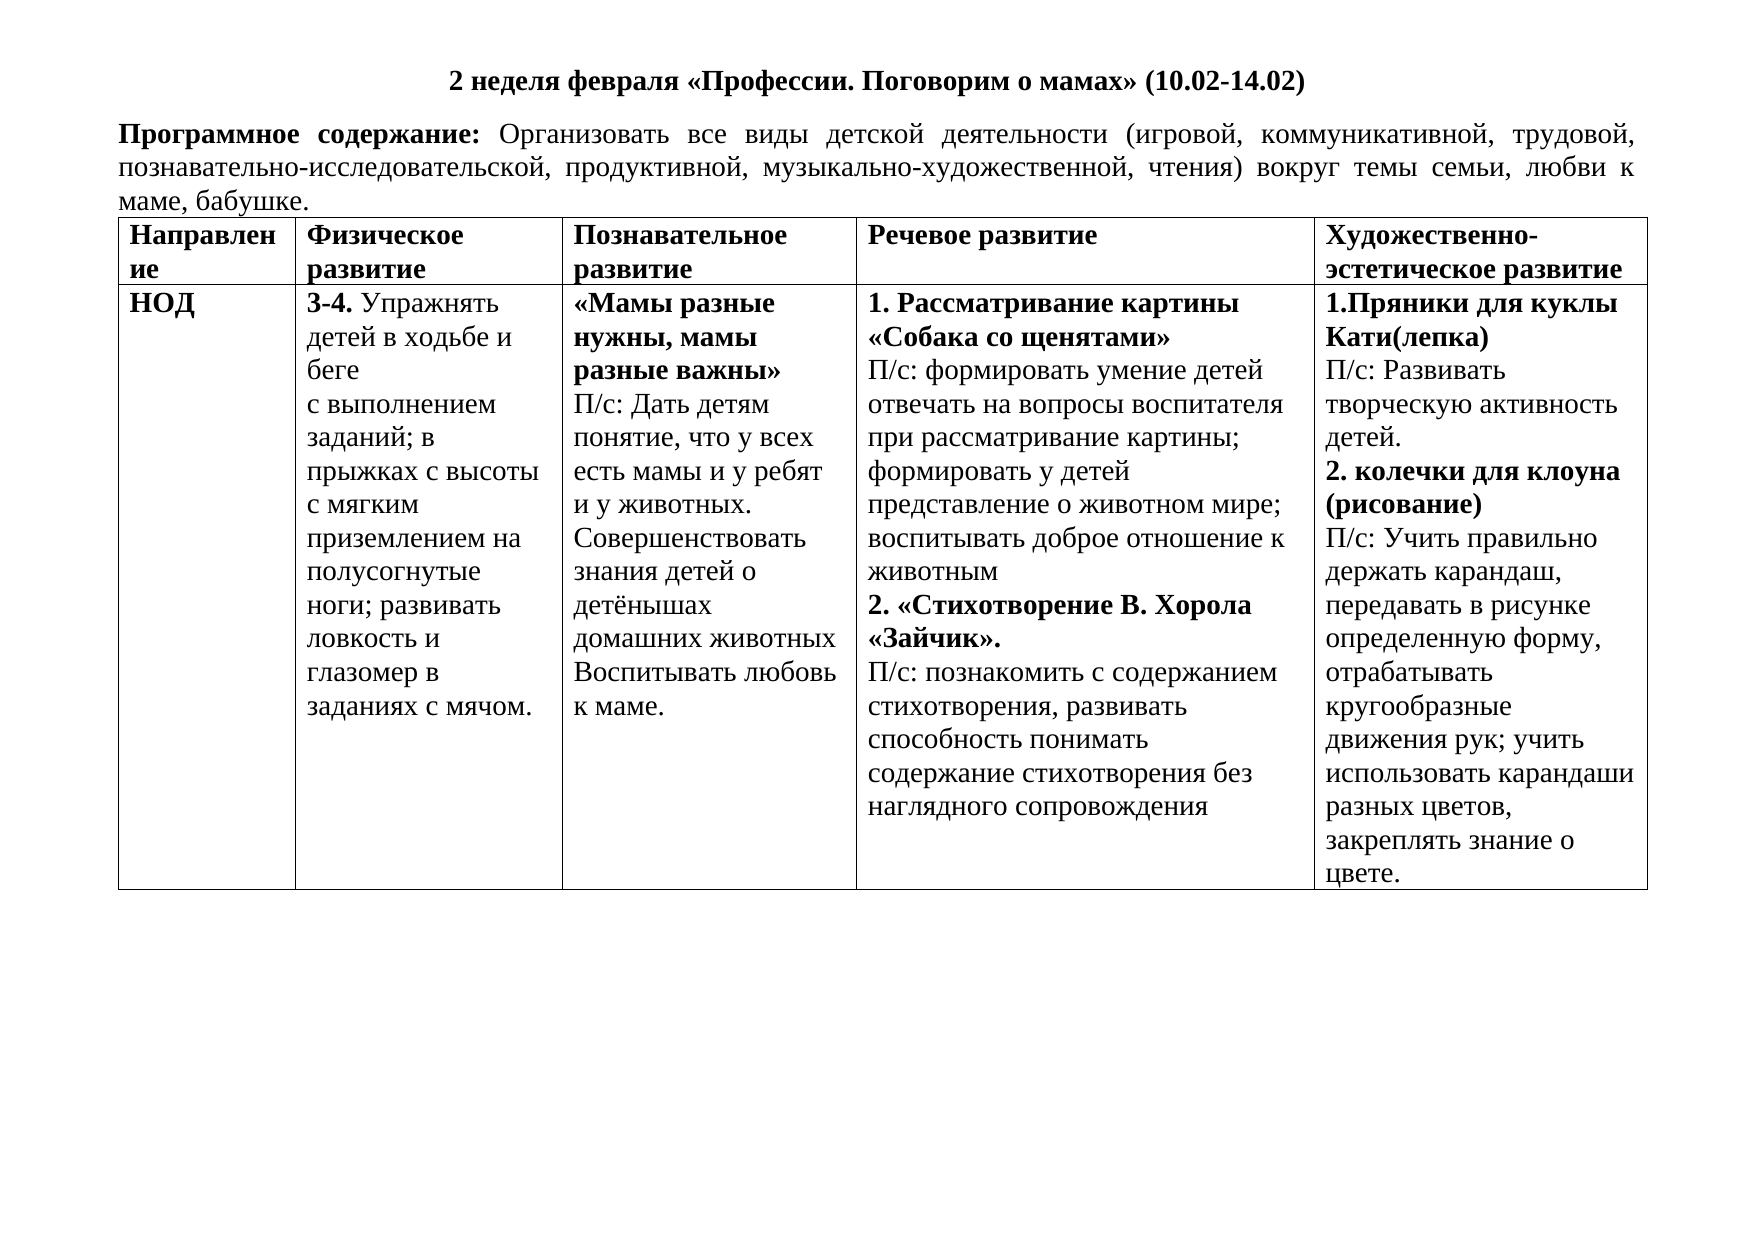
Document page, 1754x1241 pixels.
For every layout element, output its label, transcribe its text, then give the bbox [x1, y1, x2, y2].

table_cell «Мамы разные нужны, мамы разные важны» П/с: Дать детям понятие, что у всех есть мамы и у ребят и у животных. Совершенствовать знания детей о детёнышах домашних животных Воспитывать любовь к маме. [563, 285, 856, 889]
table_cell 1. Рассматривание картины «Собака со щенятами» П/с: формировать умение детей отвечать на вопросы воспитателя при рассматривание картины; формировать у детей представление о животном мире; воспитывать доброе отношение к животным 2. «Стихотворение В. Хорола «Зайчик». П/с: познакомить с содержанием стихотворения, развивать способность понимать содержание стихотворения без наглядного сопровождения [857, 285, 1314, 889]
table_header Речевое развитие [857, 218, 1314, 284]
table_cell 3-4. Упражнять детей в ходьбе и беге с выполнением заданий; в прыжках с высоты с мягким приземлением на полусогнутые ноги; развивать ловкость и глазомер в заданиях с мячом. [296, 285, 562, 889]
text Программное содержание: Организовать все виды детской деятельности (игровой, коммуникативной, трудовой, познавательно-исследовательской, продуктивной, музыкально-художественной, чтения) вокруг темы семьи, любви к маме, бабушке. [118, 116, 1636, 217]
table_cell 1.Пряники для куклы Кати(лепка) П/с: Развивать творческую активность детей. 2. колечки для клоуна (рисование) П/с: Учить правильно держать карандаш, передавать в рисунке определенную форму, отрабатывать кругообразные движения рук; учить использовать карандаши разных цветов, закреплять знание о цвете. [1315, 285, 1647, 889]
table_header Художественно- эстетическое развитие [1315, 218, 1647, 284]
table_header Физическое развитие [296, 218, 562, 284]
table_header Направление [119, 218, 295, 284]
text 2 неделя февраля «Профессии. Поговорим о мамах» (10.02-14.02) [118, 63, 1636, 97]
table_cell НОД [119, 285, 295, 889]
table_header Познавательное развитие [563, 218, 856, 284]
